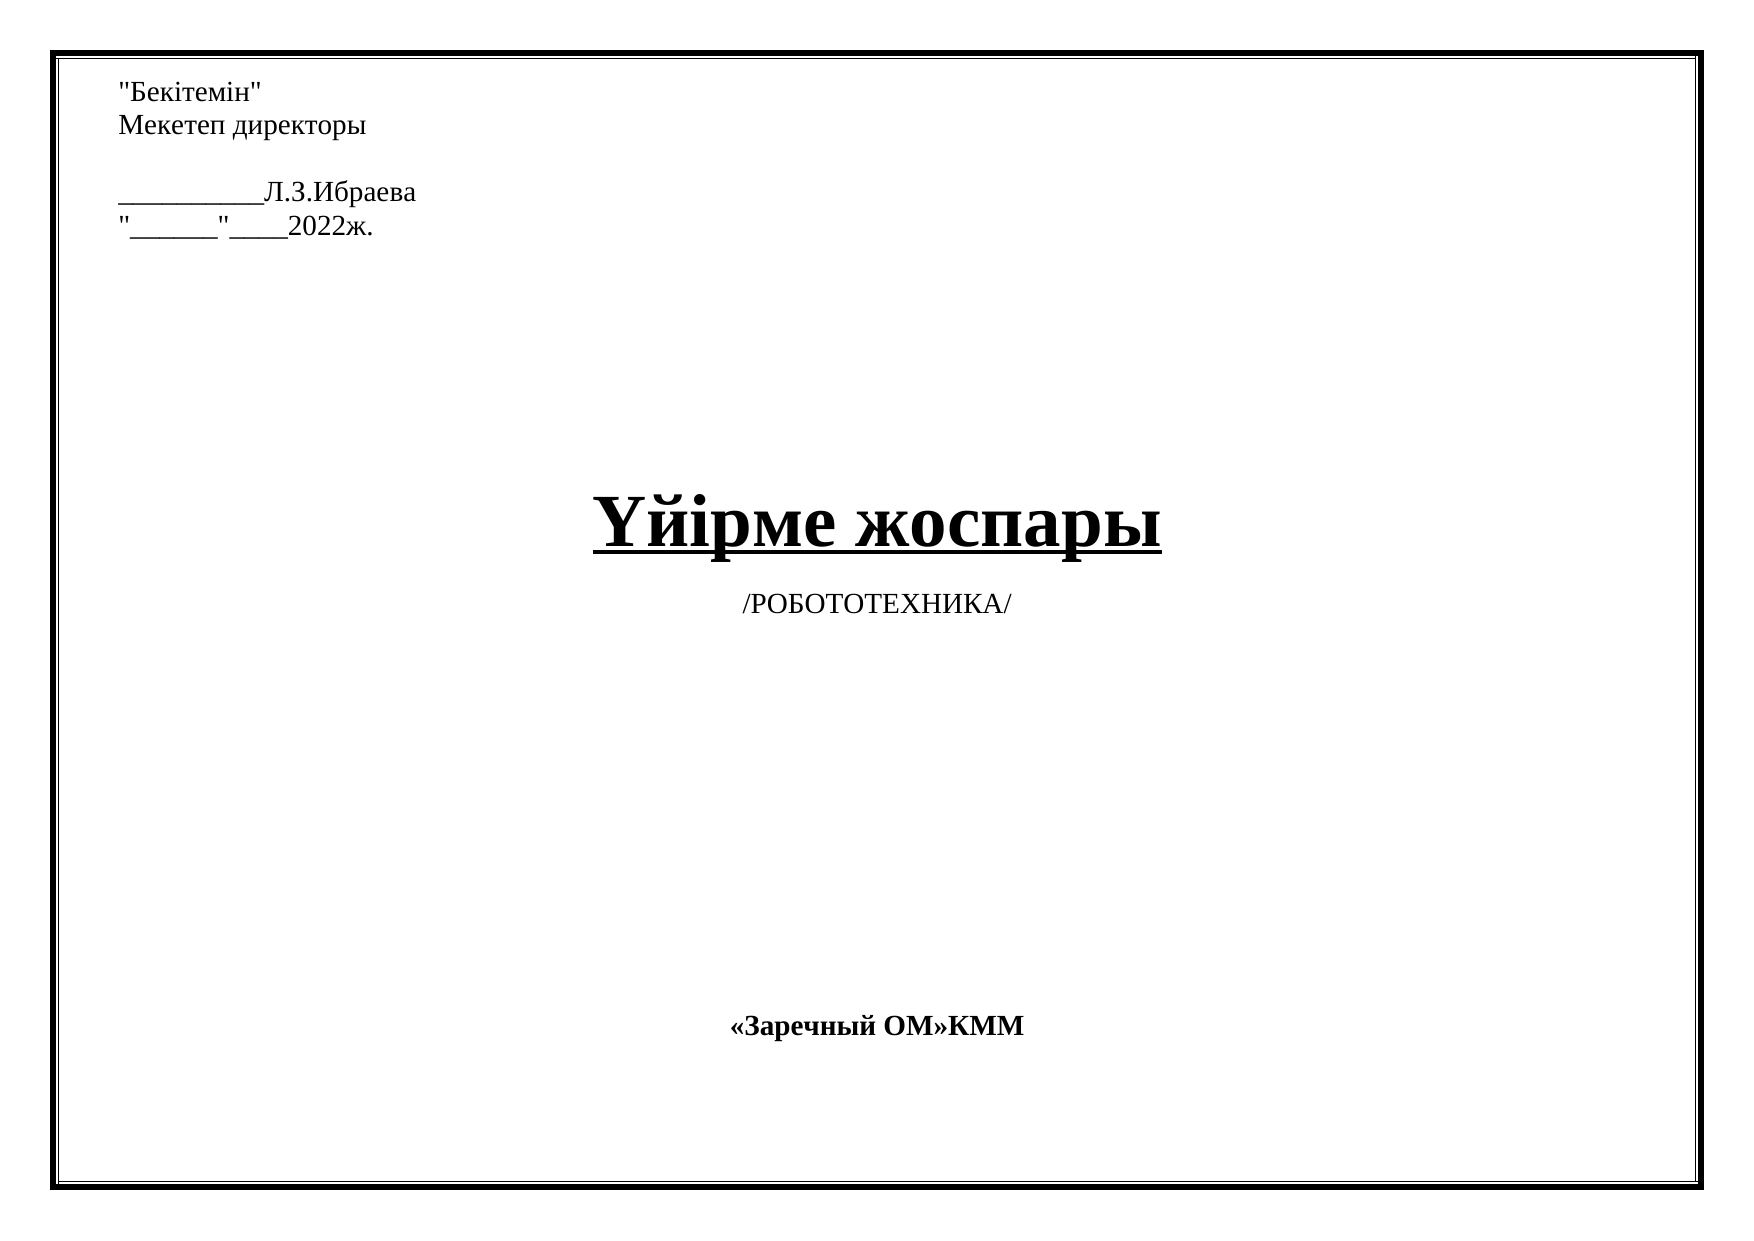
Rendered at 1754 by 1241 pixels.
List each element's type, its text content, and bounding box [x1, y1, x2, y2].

text «Заречный ОМ»КММ [118, 1008, 1636, 1042]
text Үйірме жоспары [118, 476, 1636, 562]
text "Бекітемін" [118, 74, 1636, 107]
text __________Л.З.Ибраева [118, 174, 1636, 208]
text Мекетеп директоры [118, 107, 1636, 141]
text /РОБОТОТЕХНИКА/ [118, 586, 1636, 619]
text "______"____2022ж. [118, 208, 1636, 242]
